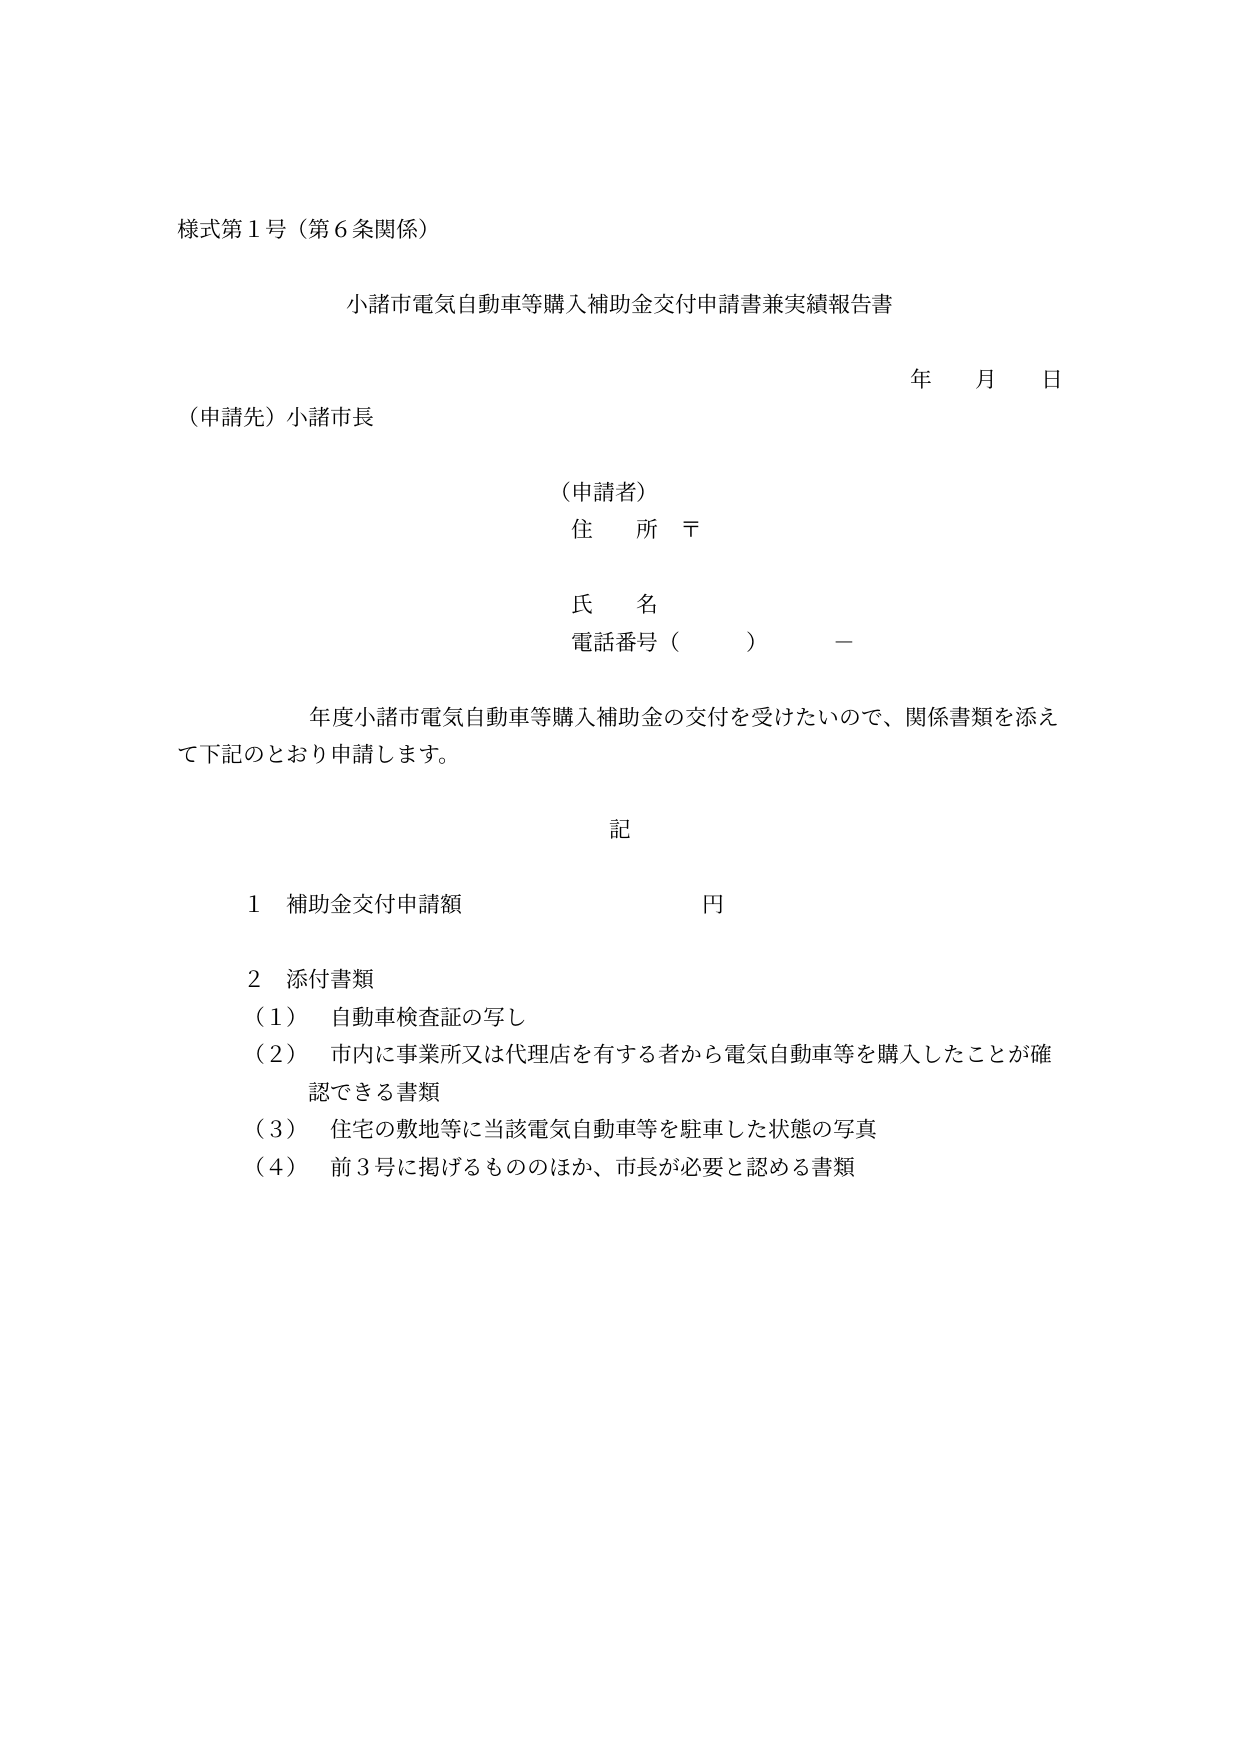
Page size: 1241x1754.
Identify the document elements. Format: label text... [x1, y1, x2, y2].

text 電話番号（ ） － [177, 622, 1063, 659]
text 年度小諸市電気自動車等購入補助金の交付を受けたいので、関係書類を添えて下記のとおり申請します。 [177, 697, 1063, 772]
text （１） 自動車検査証の写し [177, 997, 1063, 1034]
text 様式第１号（第６条関係） [177, 209, 1063, 247]
text （２） 市内に事業所又は代理店を有する者から電気自動車等を購入したことが確認できる書類 [243, 1034, 1063, 1109]
text 小諸市電気自動車等購入補助金交付申請書兼実績報告書 [177, 284, 1063, 322]
text 住 所 〒 [177, 509, 1063, 547]
text （申請者） [177, 472, 1063, 509]
text （４） 前３号に掲げるもののほか、市長が必要と認める書類 [199, 1147, 1063, 1184]
text 年 月 日 [177, 359, 1063, 397]
text 氏 名 [177, 584, 1063, 622]
text （申請先）小諸市長 [177, 397, 1063, 434]
subtitle 記 [177, 809, 1063, 847]
text ２ 添付書類 [177, 959, 1063, 997]
text （３） 住宅の敷地等に当該電気自動車等を駐車した状態の写真 [177, 1109, 1063, 1147]
text １ 補助金交付申請額 円 [177, 884, 1063, 922]
